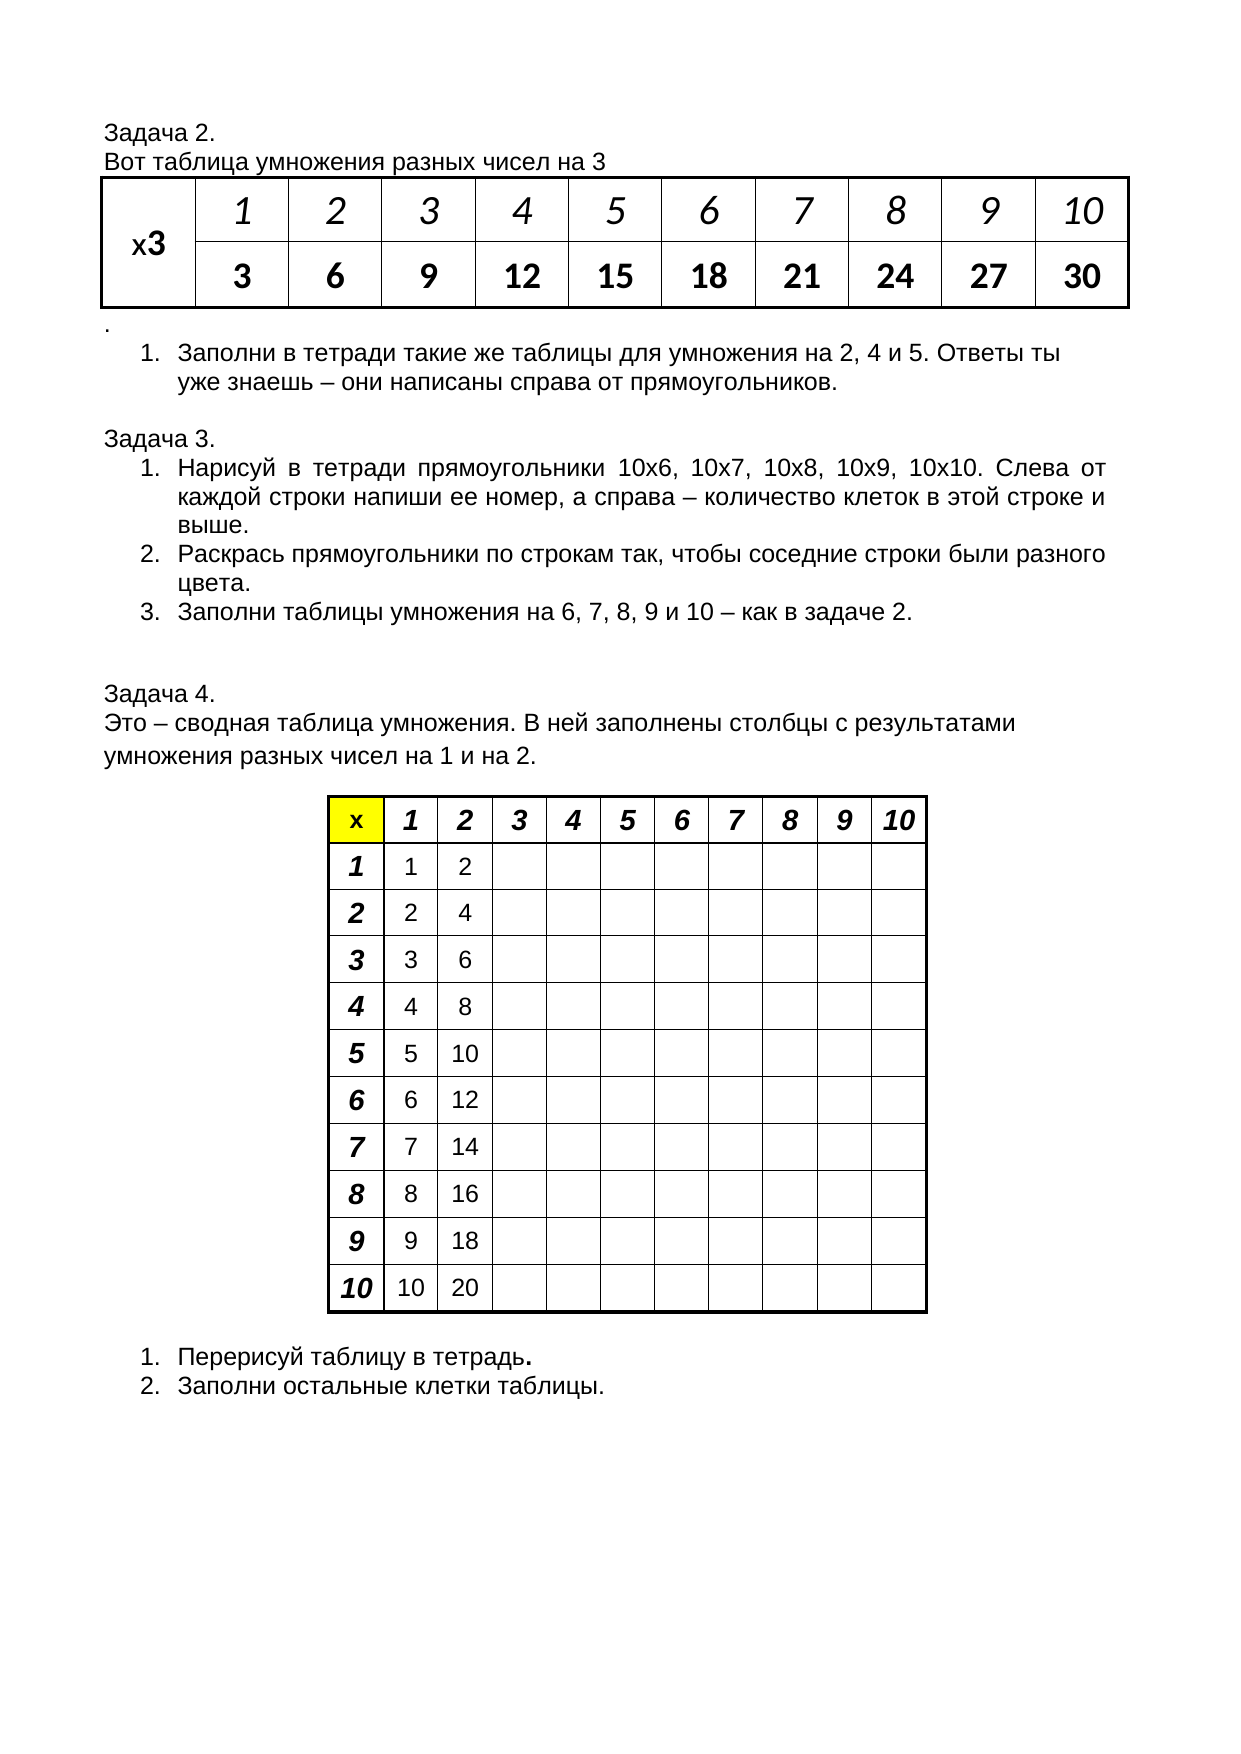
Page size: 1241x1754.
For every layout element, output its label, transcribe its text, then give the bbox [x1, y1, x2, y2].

table_cell [547, 1124, 600, 1170]
table_cell 8 [330, 1171, 383, 1217]
table_cell [493, 890, 546, 935]
text . [103, 309, 1107, 338]
table_header 3 [382, 179, 475, 241]
table_header 4 [476, 179, 568, 241]
text Задача 3. [103, 424, 1107, 453]
table_cell [493, 1171, 546, 1217]
table_cell [818, 936, 871, 982]
table_cell [493, 936, 546, 982]
table_cell 20 [438, 1265, 492, 1310]
table_cell [872, 1124, 925, 1170]
table_cell [763, 844, 817, 888]
table_cell [763, 1030, 817, 1076]
table_cell [655, 1171, 708, 1217]
text Вот таблица умножения разных чисел на 3 [103, 147, 1107, 176]
table_cell 10 [330, 1265, 383, 1310]
table_cell 4 [438, 890, 492, 935]
table_header 9 [942, 179, 1035, 241]
table_cell [872, 936, 925, 982]
table_cell [709, 1030, 762, 1076]
table_cell [709, 890, 762, 935]
table_header 8 [763, 798, 817, 842]
table_cell 1 [385, 844, 437, 888]
table_cell [709, 1218, 762, 1263]
table_cell [547, 1171, 600, 1217]
table_cell [763, 1124, 817, 1170]
table_cell [872, 890, 925, 935]
table_cell 3 [196, 242, 288, 306]
table_cell 8 [385, 1171, 437, 1217]
table_cell [818, 890, 871, 935]
table_cell [655, 1218, 708, 1263]
table_header 1 [385, 798, 437, 842]
table_cell 16 [438, 1171, 492, 1217]
table_header 6 [655, 798, 708, 842]
table_cell 4 [385, 983, 437, 1029]
table_cell [763, 890, 817, 935]
table_cell [547, 936, 600, 982]
table_cell 9 [330, 1218, 383, 1263]
table_cell [655, 1124, 708, 1170]
table_cell [872, 983, 925, 1029]
table_cell [818, 1218, 871, 1263]
table_cell 15 [569, 242, 661, 306]
table_cell [655, 1077, 708, 1123]
table_cell [709, 1124, 762, 1170]
table_cell [872, 1171, 925, 1217]
table_cell [818, 1171, 871, 1217]
table_cell [818, 1077, 871, 1123]
table_cell 27 [942, 242, 1035, 306]
table_cell 12 [476, 242, 568, 306]
table_cell [493, 1124, 546, 1170]
table_cell [601, 1218, 654, 1263]
table_cell [872, 1265, 925, 1310]
table_cell [547, 1265, 600, 1310]
table_cell 3 [385, 936, 437, 982]
table_cell [493, 1030, 546, 1076]
table_cell [655, 1030, 708, 1076]
table_header х [330, 798, 383, 842]
table_cell 6 [289, 242, 381, 306]
list Заполни остальные клетки таблицы. [140, 1371, 1107, 1400]
list Перерисуй таблицу в тетрадь. [140, 1342, 1107, 1371]
table_cell 7 [385, 1124, 437, 1170]
table_cell 21 [756, 242, 848, 306]
table_cell [709, 936, 762, 982]
table_cell [493, 1077, 546, 1123]
table_cell 24 [849, 242, 941, 306]
table_cell [547, 1030, 600, 1076]
table_cell [601, 1077, 654, 1123]
table_cell [709, 844, 762, 888]
table_cell [547, 983, 600, 1029]
table_header 4 [547, 798, 600, 842]
table_cell [655, 1265, 708, 1310]
table_header 10 [1036, 179, 1127, 241]
table_cell 2 [438, 844, 492, 888]
table_cell [818, 1124, 871, 1170]
table_cell [493, 844, 546, 888]
table_cell [763, 1265, 817, 1310]
table_cell [601, 1030, 654, 1076]
table_header 3 [493, 798, 546, 842]
list Раскрась прямоугольники по строкам так, чтобы соседние строки были разного цвета. [140, 539, 1107, 596]
table_cell 9 [385, 1218, 437, 1263]
table_cell 18 [438, 1218, 492, 1263]
table_cell 6 [438, 936, 492, 982]
table_header 1 [196, 179, 288, 241]
table_cell [601, 890, 654, 935]
text Это – сводная таблица умножения. В ней заполнены столбцы с результатами умножения разных чисел на 1 и на 2. [103, 708, 1152, 769]
table_cell 5 [330, 1030, 383, 1076]
table_cell [818, 983, 871, 1029]
table_cell [493, 983, 546, 1029]
table_cell [601, 1171, 654, 1217]
table_cell 7 [330, 1124, 383, 1170]
text Задача 4. [103, 679, 1107, 708]
table_cell 2 [385, 890, 437, 935]
table_cell [763, 1171, 817, 1217]
table_cell [709, 1265, 762, 1310]
table_cell 1 [330, 844, 383, 888]
table_cell 12 [438, 1077, 492, 1123]
table_cell [763, 1218, 817, 1263]
table_cell 10 [438, 1030, 492, 1076]
table_header 8 [849, 179, 941, 241]
text Задача 2. [103, 118, 1107, 147]
table_cell 6 [330, 1077, 383, 1123]
table_cell [655, 983, 708, 1029]
list Заполни таблицы умножения на 6, 7, 8, 9 и 10 – как в задаче 2. [140, 596, 1107, 625]
table_header 5 [601, 798, 654, 842]
table_cell 4 [330, 983, 383, 1029]
table_cell [655, 936, 708, 982]
table_cell 5 [385, 1030, 437, 1076]
table_header 7 [756, 179, 848, 241]
table_cell [601, 1265, 654, 1310]
table_cell [601, 936, 654, 982]
table_cell [547, 1218, 600, 1263]
table_cell [709, 1077, 762, 1123]
table_cell [818, 1265, 871, 1310]
table_header 5 [569, 179, 661, 241]
table_cell [601, 844, 654, 888]
list Нарисуй в тетради прямоугольники 10х6, 10х7, 10х8, 10х9, 10х10. Слева от каждой строки напиши ее номер, а справа – количество клеток в этой строке и выше. [140, 453, 1107, 539]
table_header X3 [103, 179, 195, 306]
table_cell 30 [1036, 242, 1127, 306]
table_cell [547, 1077, 600, 1123]
table_cell [601, 983, 654, 1029]
table_cell 9 [382, 242, 475, 306]
table_cell [818, 844, 871, 888]
table_header 10 [872, 798, 925, 842]
table_cell [872, 1030, 925, 1076]
table_cell 18 [662, 242, 755, 306]
table_cell 8 [438, 983, 492, 1029]
table_cell [601, 1124, 654, 1170]
table_cell [872, 1218, 925, 1263]
table_cell 2 [330, 890, 383, 935]
table_cell [763, 936, 817, 982]
table_cell [655, 844, 708, 888]
table_cell [709, 1171, 762, 1217]
table_header 9 [818, 798, 871, 842]
table_cell [763, 983, 817, 1029]
table_cell [547, 844, 600, 888]
table_cell 14 [438, 1124, 492, 1170]
table_cell [818, 1030, 871, 1076]
table_cell [872, 844, 925, 888]
table_cell [493, 1265, 546, 1310]
table_cell [709, 983, 762, 1029]
table_header 2 [289, 179, 381, 241]
table_cell [547, 890, 600, 935]
table_cell 3 [330, 936, 383, 982]
table_cell [493, 1218, 546, 1263]
list Заполни в тетради такие же таблицы для умножения на 2, 4 и 5. Ответы ты уже знаешь – они написаны справа от прямоугольников. [140, 338, 1107, 395]
table_cell [872, 1077, 925, 1123]
table_cell [763, 1077, 817, 1123]
table_cell 6 [385, 1077, 437, 1123]
table_cell 10 [385, 1265, 437, 1310]
table_header 6 [662, 179, 755, 241]
table_header 7 [709, 798, 762, 842]
table_header 2 [438, 798, 492, 842]
table_cell [655, 890, 708, 935]
